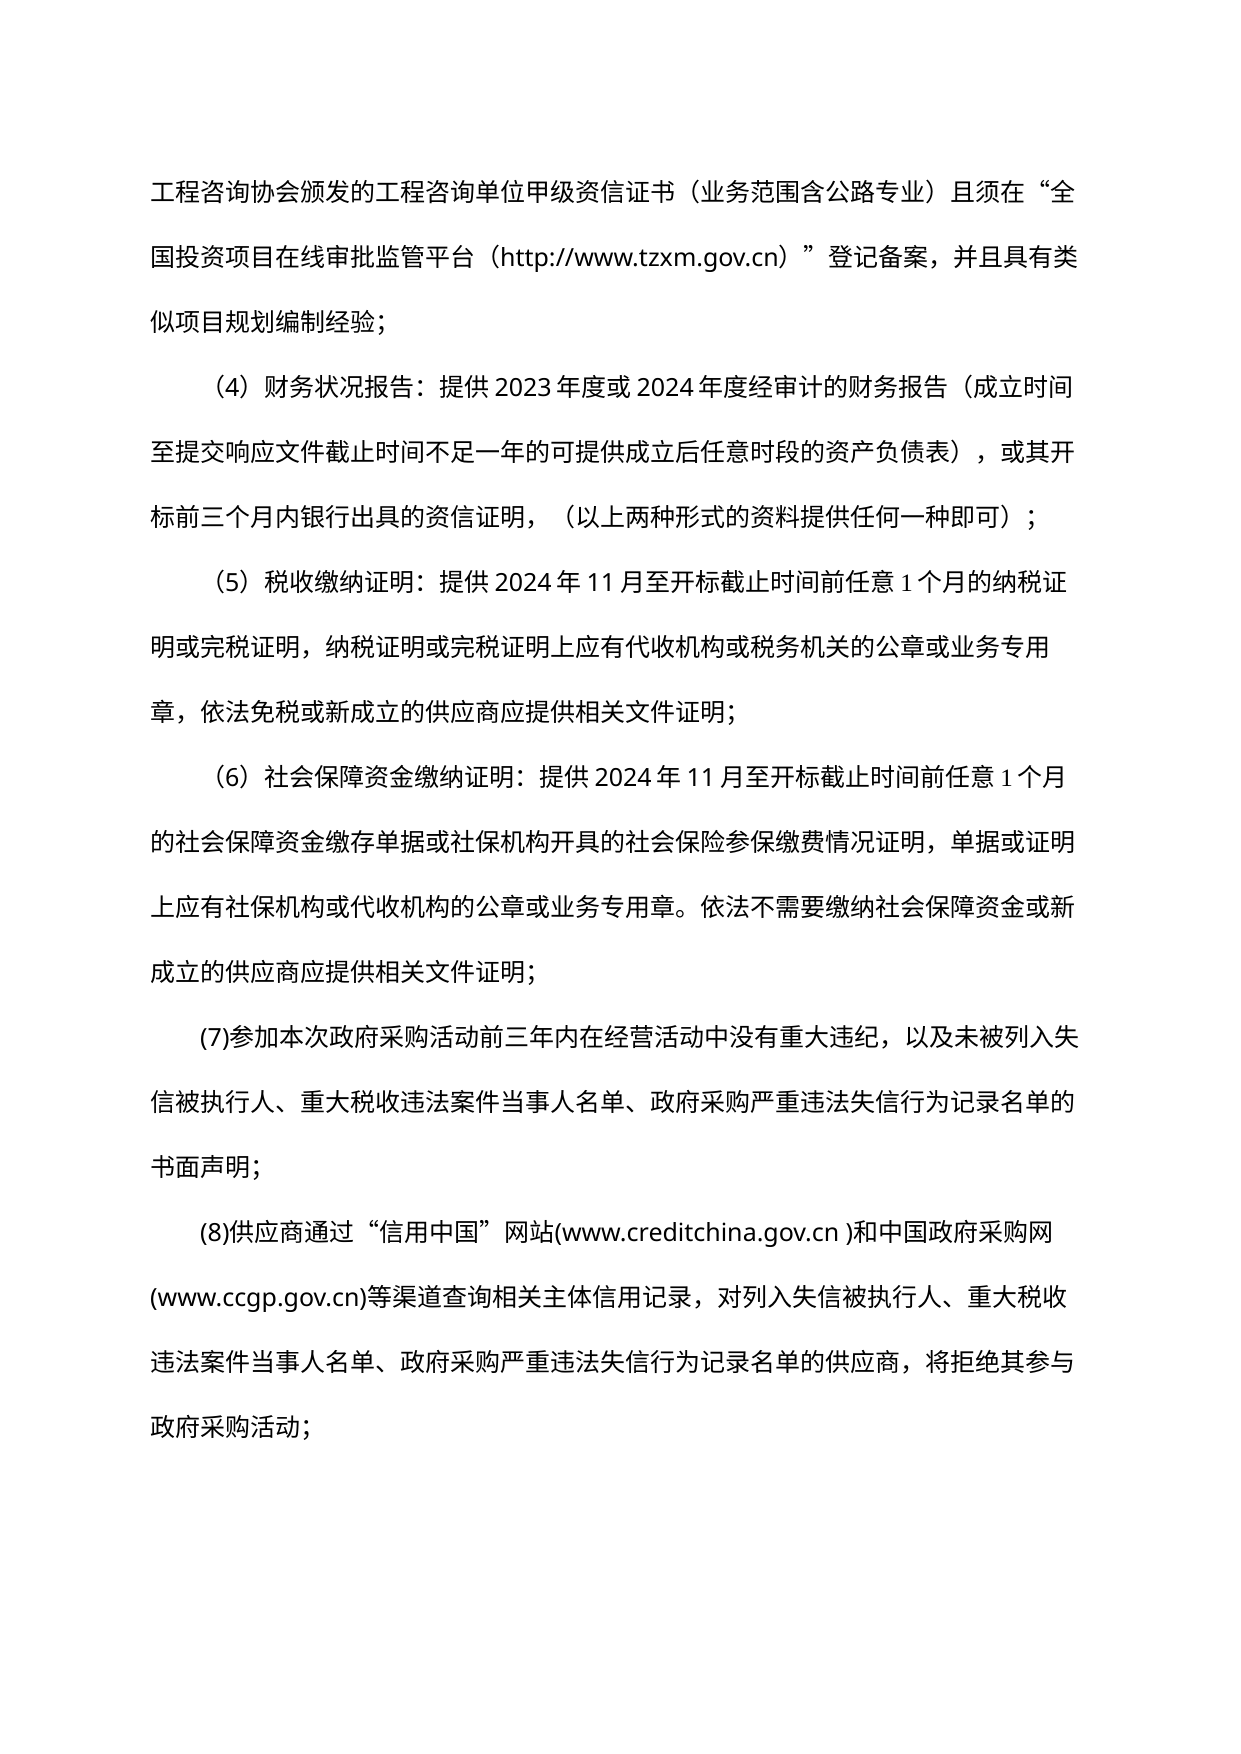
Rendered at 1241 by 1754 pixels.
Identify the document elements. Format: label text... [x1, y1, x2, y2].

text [150, 158, 1090, 353]
text (8)供应商通过“信用中国”网站(www.creditchina.gov.cn )和中国政府采购网(www.ccgp.gov.cn)等渠道查询相关主体信用记录，对列入失信被执行人、重大税收违法案件当事人名单、政府采购严重违法失信行为记录名单的供应商，将拒绝其参与政府采购活动； [150, 1198, 1090, 1458]
text (7)参加本次政府采购活动前三年内在经营活动中没有重大违纪，以及未被列入失信被执行人、重大税收违法案件当事人名单、政府采购严重违法失信行为记录名单的书面声明； [150, 1003, 1090, 1198]
text （6）社会保障资金缴纳证明：提供2024年11月至开标截止时间前任意1个月的社会保障资金缴存单据或社保机构开具的社会保险参保缴费情况证明，单据或证明上应有社保机构或代收机构的公章或业务专用章。依法不需要缴纳社会保障资金或新成立的供应商应提供相关文件证明； [150, 743, 1090, 1003]
text （4）财务状况报告：提供2023年度或2024年度经审计的财务报告（成立时间至提交响应文件截止时间不足一年的可提供成立后任意时段的资产负债表），或其开标前三个月内银行出具的资信证明，（以上两种形式的资料提供任何一种即可）； [150, 353, 1090, 548]
text （5）税收缴纳证明：提供2024年11月至开标截止时间前任意1个月的纳税证明或完税证明，纳税证明或完税证明上应有代收机构或税务机关的公章或业务专用章，依法免税或新成立的供应商应提供相关文件证明； [150, 548, 1090, 743]
